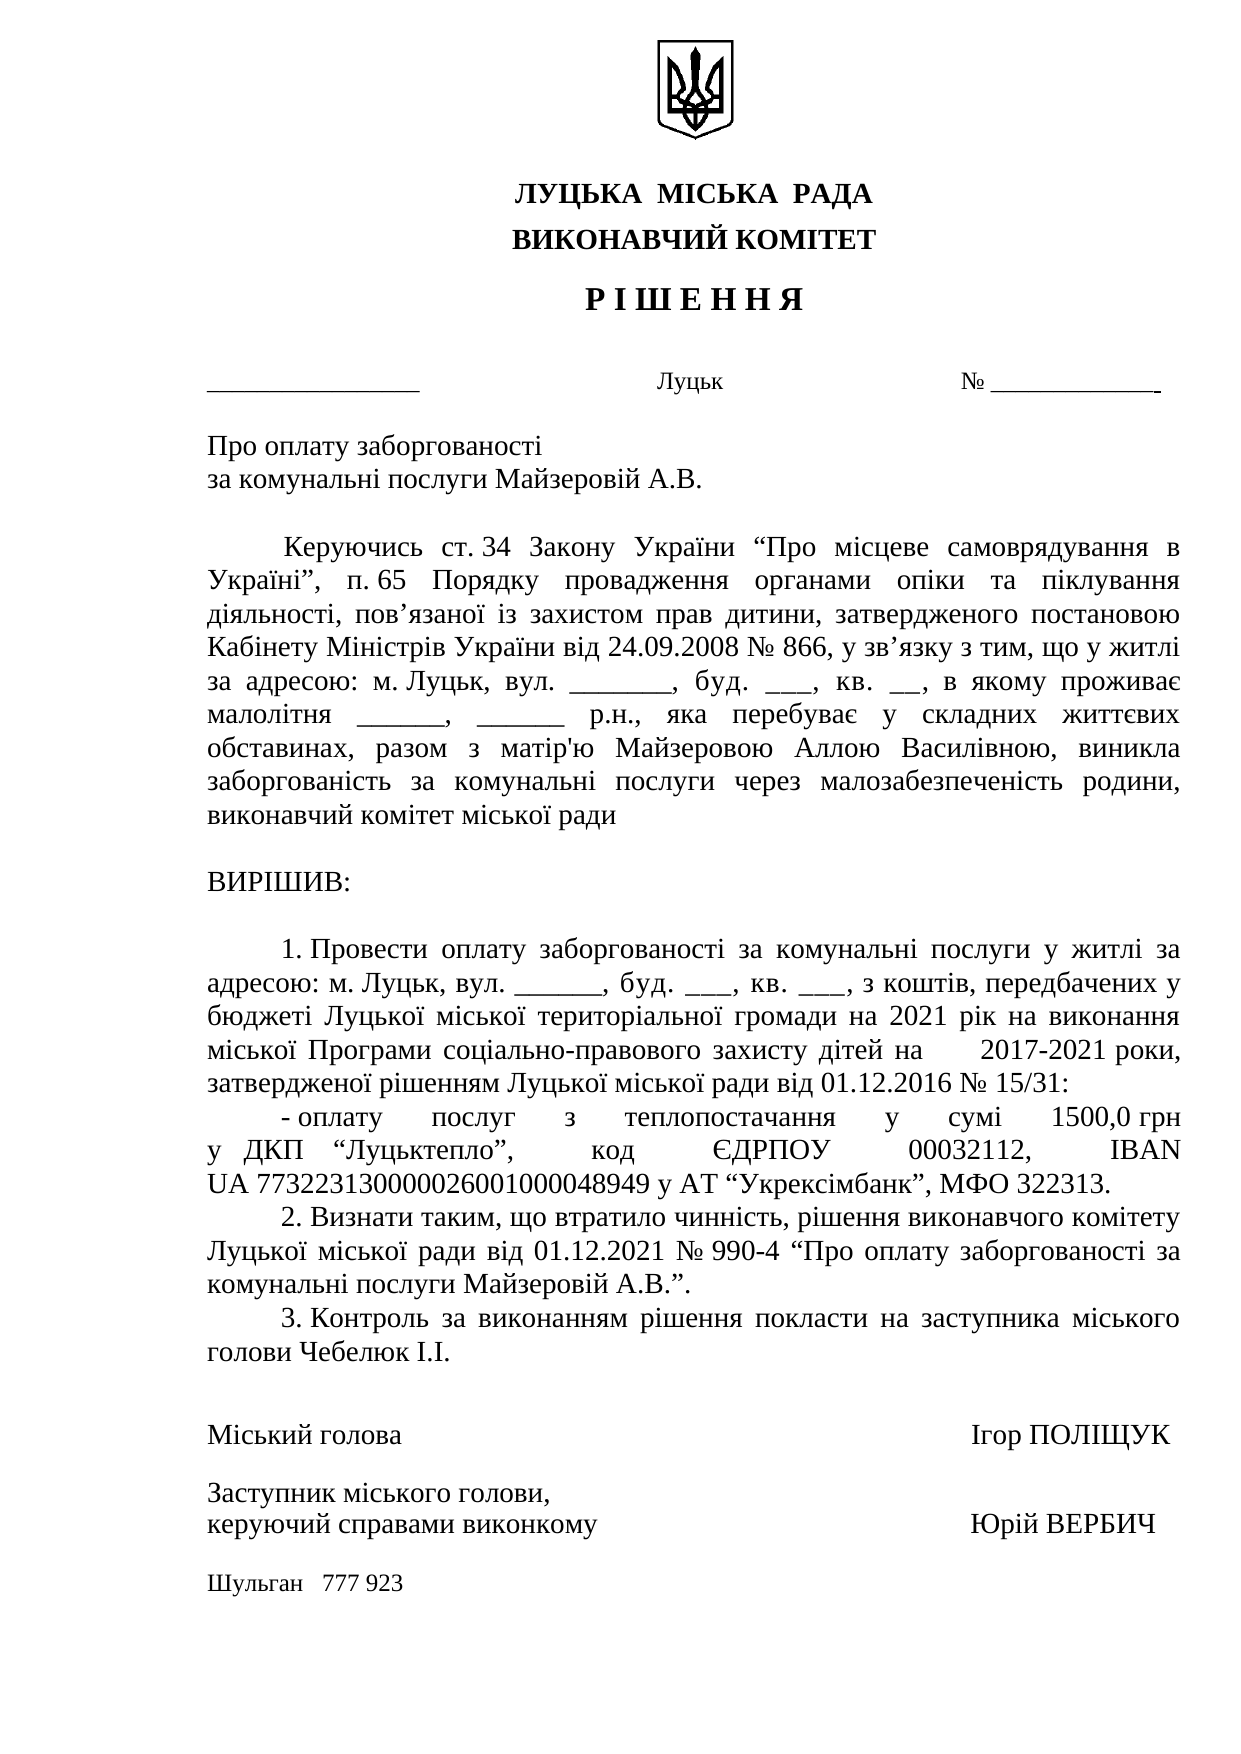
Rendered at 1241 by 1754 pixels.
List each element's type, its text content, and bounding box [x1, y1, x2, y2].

subtitle ВИКОНАВЧИЙ КОМІТЕТ [207, 222, 1181, 256]
text _________________ Луцьк № _____________ [207, 366, 1181, 394]
text - оплату послуг з теплопостачання у сумі 1500,0 грн у ДКП “Луцьктепло”, код ЄДРПОУ 00032112, IBAN UA 773223130000026001000048949 у АТ “Укрексімбанк”, МФО 322313. [207, 1099, 1181, 1199]
text Керуючись ст. 34 Закону України “Про місцеве самоврядування в Україні”, п. 65 Порядку провадження органами опіки та піклування діяльності, пов’язаної із захистом прав дитини, затвердженого постановою Кабінету Міністрів України від 24.09.2008 № 866, у зв’язку з тим, що у житлі за адресою: м. Луцьк, вул. _______, буд. ___, кв. __, в якому проживає малолітня ______, ______ р.н., яка перебуває у складних життєвих обставинах, разом з матір'ю Майзеровою Аллою Василівною, виникла заборгованість за комунальні послуги через малозабезпеченість родини, виконавчий комітет міської ради [207, 529, 1181, 831]
text Шульган 777 923 [207, 1568, 1181, 1597]
subtitle Р І Ш Е Н Н Я [207, 279, 1181, 318]
text керуючий справами виконкому Юрій ВЕРБИЧ [207, 1509, 1181, 1539]
text Про оплату заборгованості [207, 428, 1181, 462]
subtitle ЛУЦЬКА МІСЬКА РАДА [207, 176, 1181, 210]
text Міський голова Ігор ПОЛІЩУК [207, 1420, 1181, 1450]
text 3. Контроль за виконанням рішення покласти на заступника міського голови Чебелюк І.І. [207, 1300, 1181, 1367]
text 2. Визнати таким, що втратило чинність, рішення виконавчого комітету Луцької міської ради від 01.12.2021 № 990-4 “Про оплату заборгованості за комунальні послуги Майзеровій А.В.”. [207, 1199, 1181, 1300]
text ВИРІШИВ: [207, 864, 1181, 898]
text за комунальні послуги Майзеровій А.В. [207, 462, 1181, 495]
text Заступник міського голови, [207, 1479, 1181, 1509]
text 1. Провести оплату заборгованості за комунальні послуги у житлі за адресою: м. Луцьк, вул. ______, буд. ___, кв. ___, з коштів, передбачених у бюджеті Луцької міської територіальної громади на 2021 рік на виконання міської Програми соціально-правового захисту дітей на 2017-2021 роки, затвердженої рішенням Луцької міської ради від 01.12.2016 № 15/31: [207, 931, 1181, 1099]
